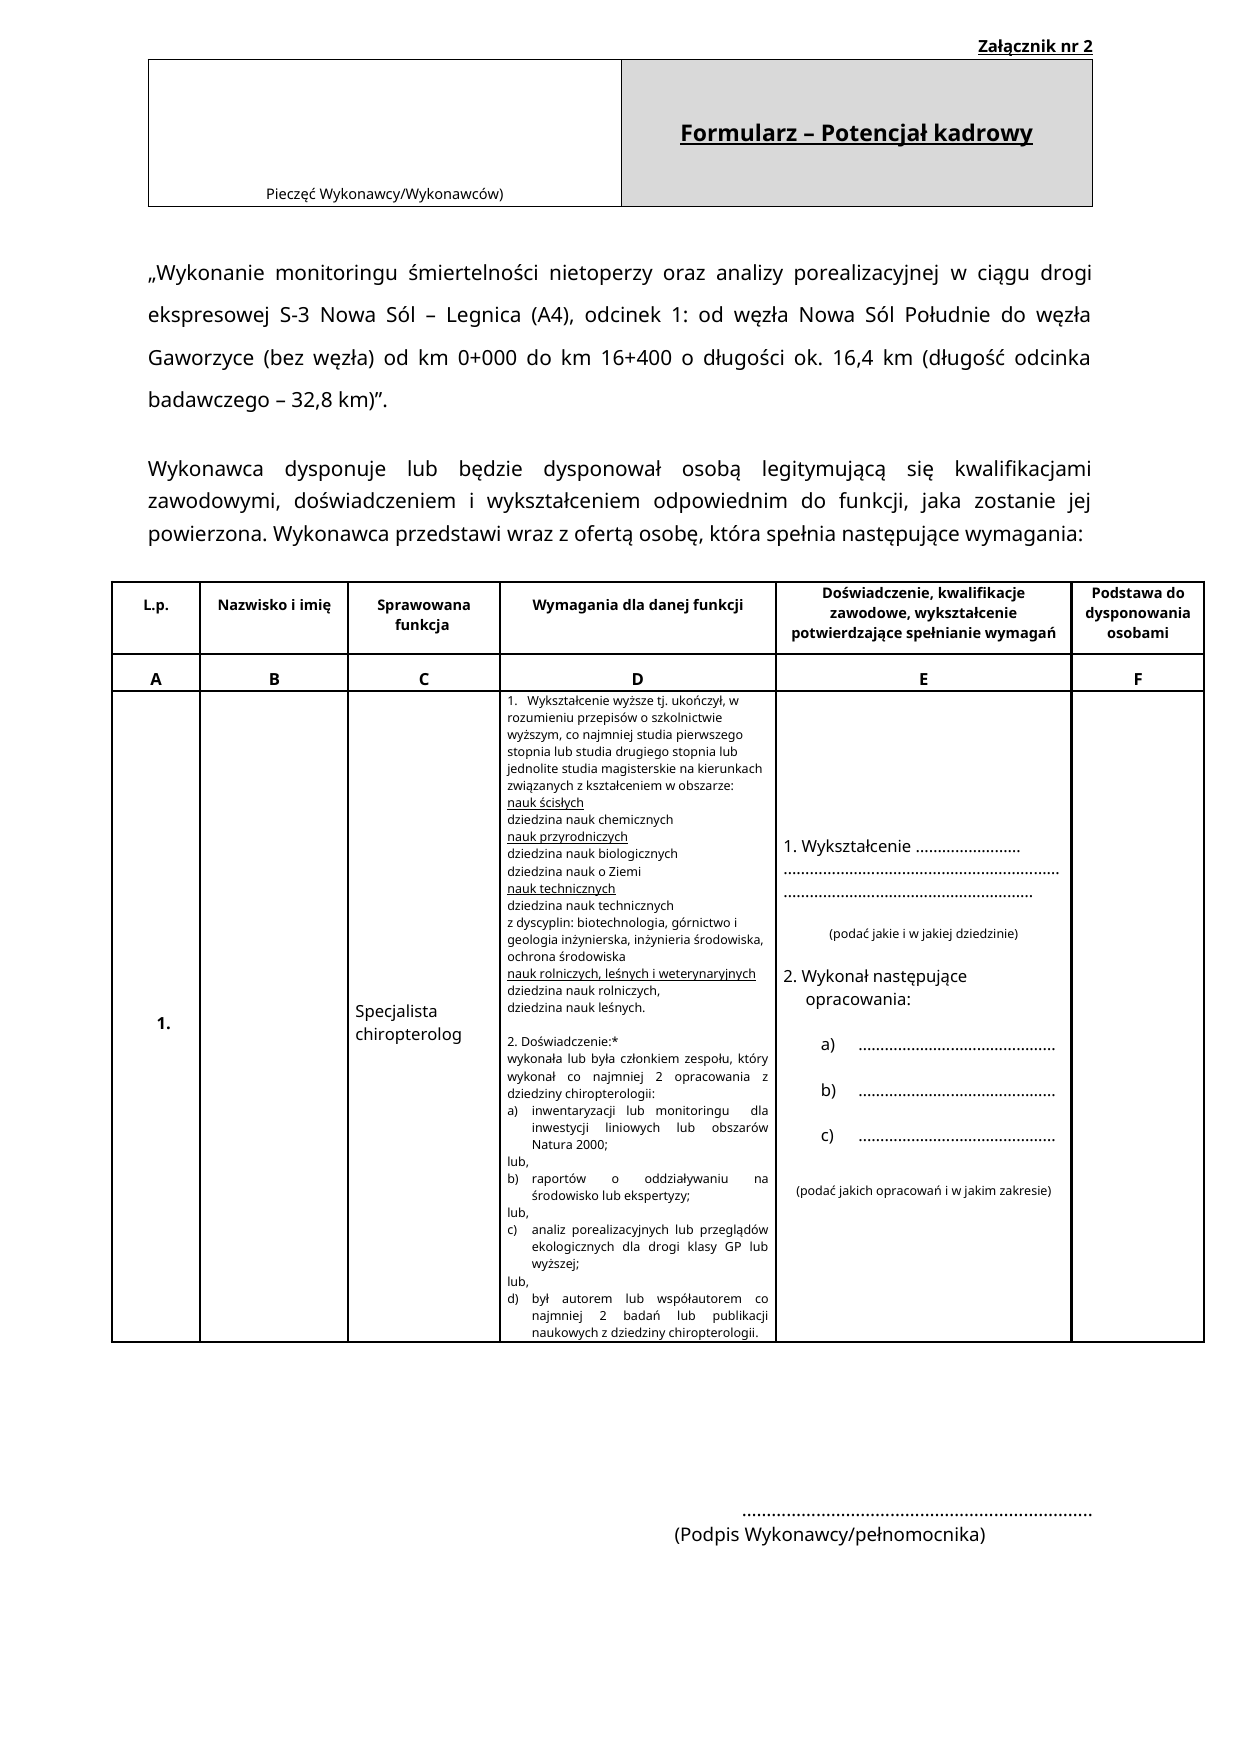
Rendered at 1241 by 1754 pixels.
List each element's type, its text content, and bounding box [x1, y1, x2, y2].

table_header Nazwisko i imię [201, 583, 347, 652]
table_cell A [113, 655, 199, 690]
table_header Wymagania dla danej funkcji [501, 583, 775, 652]
table_cell [201, 692, 347, 1341]
text …………………………………………………………….. [148, 1496, 1093, 1522]
table_header Formularz – Potencjał kadrowy [622, 60, 1092, 206]
table_cell Specjalista chiropterolog [349, 692, 499, 1341]
table_cell [1073, 692, 1203, 1341]
text Wykonawca dysponuje lub będzie dysponował osobą legitymującą się kwalifikacjami zawodowymi, doświadczeniem i wykształceniem odpowiednim do funkcji, jaka zostanie jej powierzona. Wykonawca przedstawi wraz z ofertą osobę, która spełnia następujące wymagania: [148, 454, 1093, 547]
table_header Pieczęć Wykonawcy/Wykonawców) [149, 60, 621, 206]
table_header L.p. [113, 583, 199, 652]
table_cell 1. Wykształcenie …………………… ………………………………………………………………………………………………………… (podać jakie i w jakiej dziedzinie) 2. Wykonał następujące opracowania: ……………………………………… ……………………………………… ……………………………………… (podać jakich opracowań i w jakim zakresie) [777, 692, 1070, 1341]
table_header Sprawowana funkcja [349, 583, 499, 652]
text Załącznik nr 2 [148, 29, 1093, 59]
table_cell 1. Wykształcenie wyższe tj. ukończył, w rozumieniu przepisów o szkolnictwie wyższym, co najmniej studia pierwszego stopnia lub studia drugiego stopnia lub jednolite studia magisterskie na kierunkach związanych z kształceniem w obszarze: nauk ścisłych dziedzina nauk chemicznych nauk przyrodniczych dziedzina nauk biologicznych dziedzina nauk o Ziemi nauk technicznych dziedzina nauk technicznych z dyscyplin: biotechnologia, górnictwo i geologia inżynierska, inżynieria środowiska, ochrona środowiska nauk rolniczych, leśnych i weterynaryjnych dziedzina nauk rolniczych, dziedzina nauk leśnych. 2. Doświadczenie:* wykonała lub była członkiem zespołu, który wykonał co najmniej 2 opracowania z dziedziny chiropterologii: inwentaryzacji lub monitoringu dla inwestycji liniowych lub obszarów Natura 2000; lub, raportów o oddziaływaniu na środowisko lub ekspertyzy; lub, analiz porealizacyjnych lub przeglądów ekologicznych dla drogi klasy GP lub wyższej; lub, był autorem lub współautorem co najmniej 2 badań lub publikacji naukowych z dziedziny chiropterologii. [501, 692, 775, 1341]
table_cell E [777, 655, 1070, 690]
table_header Doświadczenie, kwalifikacje zawodowe, wykształcenie potwierdzające spełnianie wymagań [777, 583, 1070, 652]
table_cell B [201, 655, 347, 690]
table_header Podstawa do dysponowania osobami [1073, 583, 1203, 652]
table_cell [113, 692, 199, 1341]
table_cell D [501, 655, 775, 690]
text (Podpis Wykonawcy/pełnomocnika) [148, 1522, 1093, 1547]
table_cell F [1073, 655, 1203, 690]
table_cell C [349, 655, 499, 690]
text „Wykonanie monitoringu śmiertelności nietoperzy oraz analizy porealizacyjnej w ciągu drogi ekspresowej S-3 Nowa Sól – Legnica (A4), odcinek 1: od węzła Nowa Sól Południe do węzła Gaworzyce (bez węzła) od km 0+000 do km 16+400 o długości ok. 16,4 km (długość odcinka badawczego – 32,8 km)”. [148, 258, 1093, 414]
